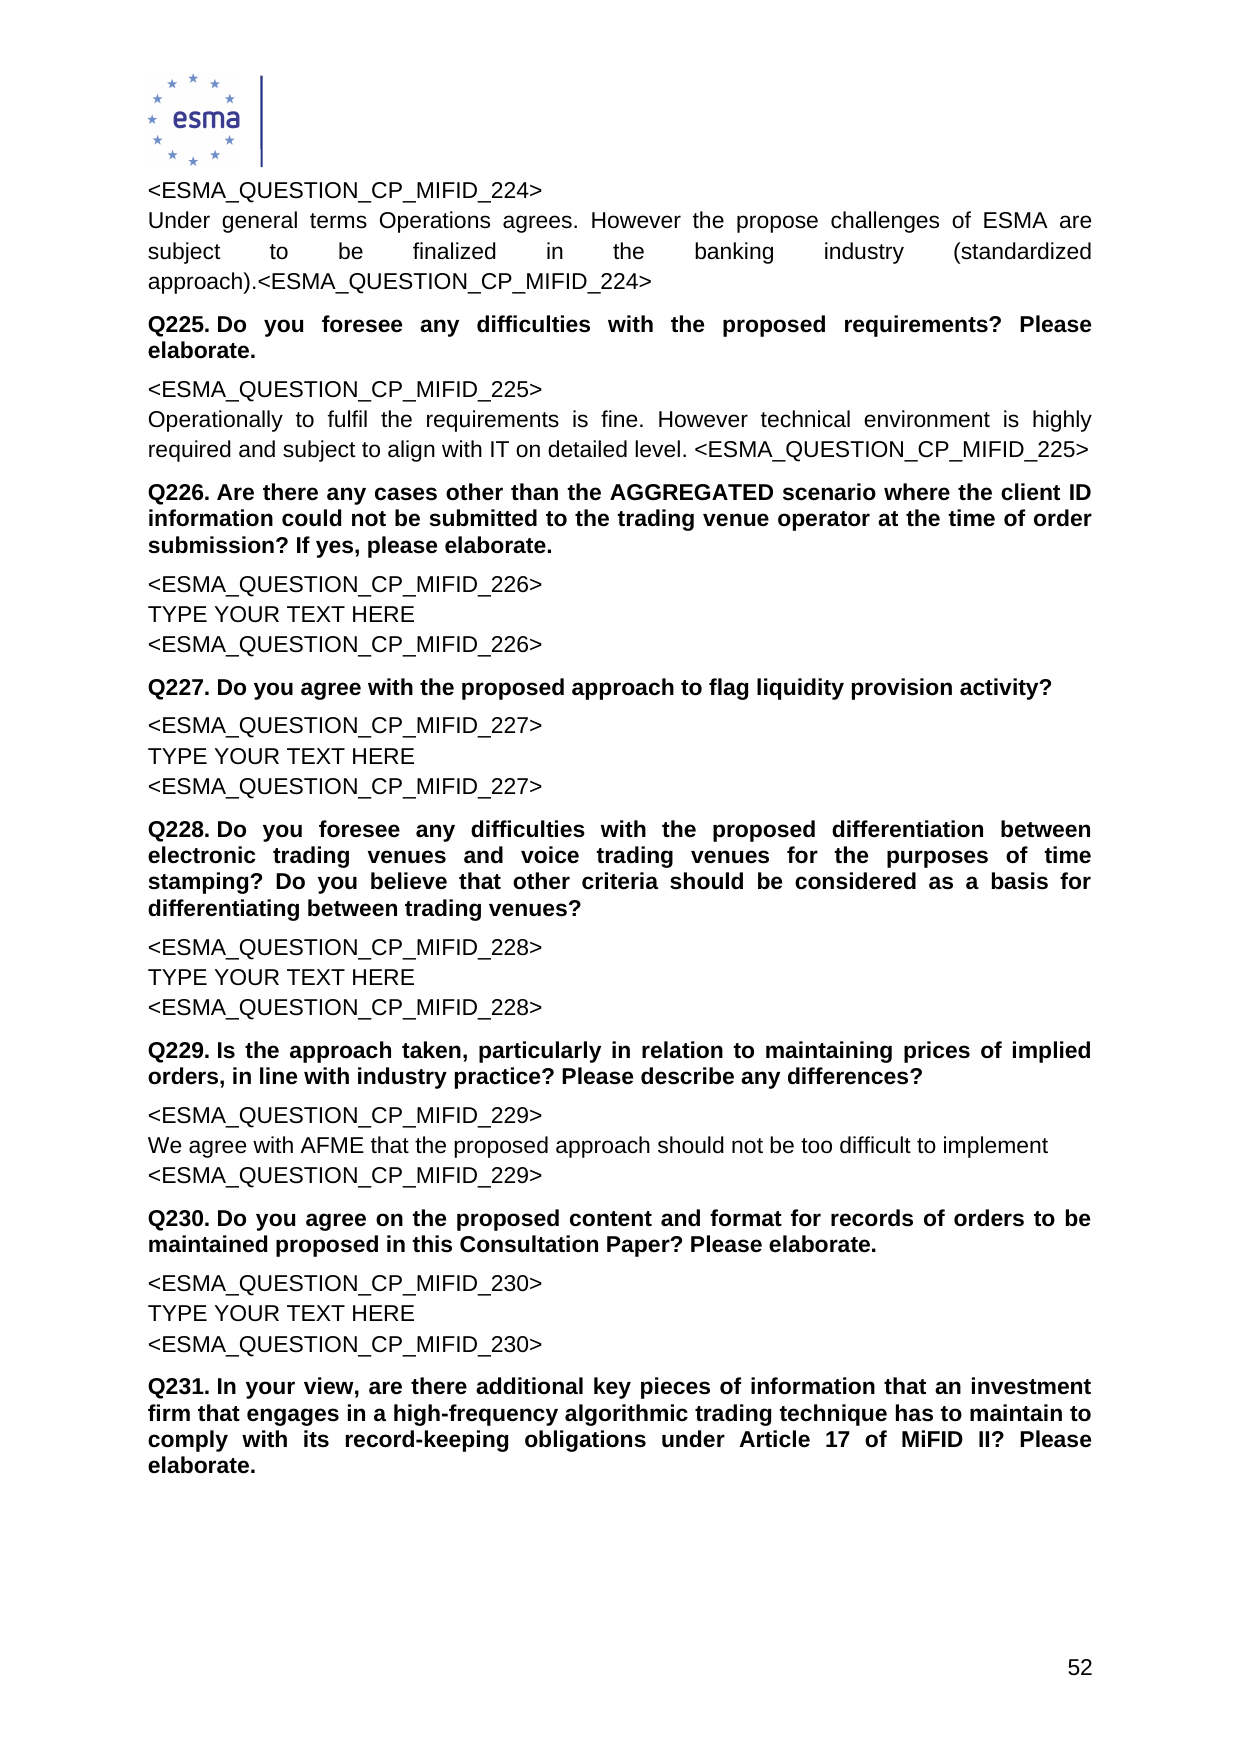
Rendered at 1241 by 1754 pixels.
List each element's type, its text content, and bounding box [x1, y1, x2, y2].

text Are there any cases other than the AGGREGATED scenario where the client ID information could not be submitted to the trading venue operator at the time of order submission? If yes, please elaborate. [148, 479, 1093, 558]
text <ESMA_QUESTION_CP_MIFID_229> [148, 1162, 1093, 1189]
text TYPE YOUR TEXT HERE [148, 743, 1093, 769]
text TYPE YOUR TEXT HERE [148, 1300, 1093, 1327]
text <ESMA_QUESTION_CP_MIFID_226> [148, 571, 1093, 597]
text TYPE YOUR TEXT HERE [148, 964, 1093, 990]
text TYPE YOUR TEXT HERE [148, 601, 1093, 627]
text Do you foresee any difficulties with the proposed differentiation between electronic trading venues and voice trading venues for the purposes of time stamping? Do you believe that other criteria should be considered as a basis for differentiating between trading venues? [148, 816, 1093, 921]
text <ESMA_QUESTION_CP_MIFID_230> [148, 1331, 1093, 1357]
picture [147, 73, 240, 166]
text <ESMA_QUESTION_CP_MIFID_224> [148, 177, 1093, 204]
text <ESMA_QUESTION_CP_MIFID_228> [148, 933, 1093, 960]
text Do you agree with the proposed approach to flag liquidity provision activity? [148, 674, 1093, 700]
text <ESMA_QUESTION_CP_MIFID_225> [148, 376, 1093, 402]
text <ESMA_QUESTION_CP_MIFID_229> [148, 1102, 1093, 1128]
text <ESMA_QUESTION_CP_MIFID_226> [148, 631, 1093, 657]
text <ESMA_QUESTION_CP_MIFID_228> [148, 994, 1093, 1020]
text Do you foresee any difficulties with the proposed requirements? Please elaborate. [148, 311, 1093, 363]
text <ESMA_QUESTION_CP_MIFID_227> [148, 773, 1093, 799]
text Operationally to fulfil the requirements is fine. However technical environment is highly required and subject to align with IT on detailed level. <ESMA_QUESTION_CP_MIFID_225> [148, 406, 1093, 463]
text Under general terms Operations agrees. However the propose challenges of ESMA are subject to be finalized in the banking industry (standardized approach).<ESMA_QUESTION_CP_MIFID_224> [148, 207, 1093, 294]
text We agree with AFME that the proposed approach should not be too difficult to implement [148, 1132, 1093, 1158]
text Is the approach taken, particularly in relation to maintaining prices of implied orders, in line with industry practice? Please describe any differences? [148, 1037, 1093, 1089]
text <ESMA_QUESTION_CP_MIFID_227> [148, 712, 1093, 739]
text In your view, are there additional key pieces of information that an investment firm that engages in a high-frequency algorithmic trading technique has to maintain to comply with its record-keeping obligations under Article 17 of MiFID II? Please elaborate. [148, 1373, 1093, 1479]
text Do you agree on the proposed content and format for records of orders to be maintained proposed in this Consultation Paper? Please elaborate. [148, 1205, 1093, 1258]
text <ESMA_QUESTION_CP_MIFID_230> [148, 1270, 1093, 1297]
